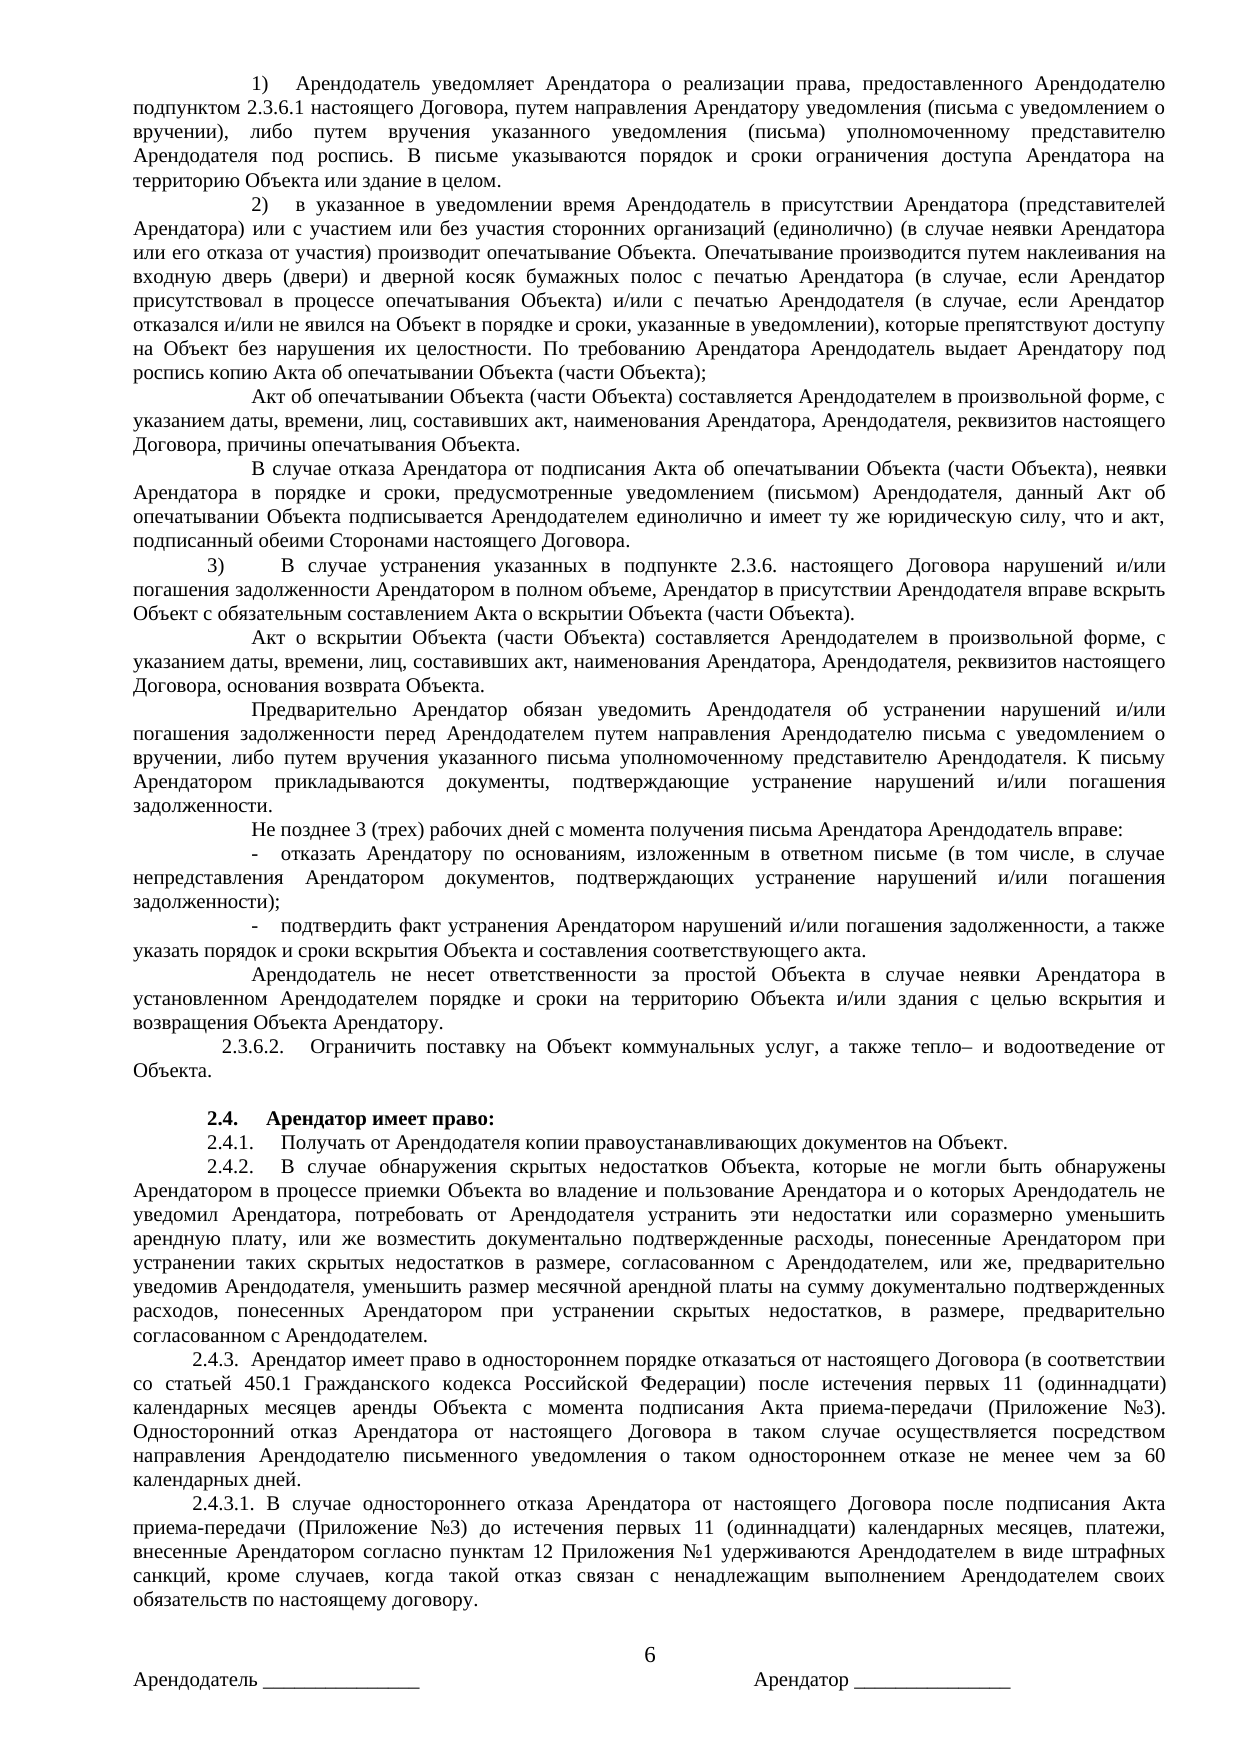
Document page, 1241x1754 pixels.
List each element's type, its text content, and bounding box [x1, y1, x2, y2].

text Акт о вскрытии Объекта (части Объекта) составляется Арендодателем в произвольной форме, с указанием даты, времени, лиц, составивших акт, наименования Арендатора, Арендодателя, реквизитов настоящего Договора, основания возврата Объекта. [133, 625, 1167, 697]
text 2.4.2. В случае обнаружения скрытых недостатков Объекта, которые не могли быть обнаружены Арендатором в процессе приемки Объекта во владение и пользование Арендатора и о которых Арендодатель не уведомил Арендатора, потребовать от Арендодателя устранить эти недостатки или соразмерно уменьшить арендную плату, или же возместить документально подтвержденные расходы, понесенные Арендатором при устранении таких скрытых недостатков в размере, согласованном с Арендодателем, или же, предварительно уведомив Арендодателя, уменьшить размер месячной арендной платы на сумму документально подтвержденных расходов, понесенных Арендатором при устранении скрытых недостатков, в размере, предварительно согласованном с Арендодателем. [133, 1154, 1167, 1347]
text Не позднее 3 (трех) рабочих дней с момента получения письма Арендатора Арендодатель вправе: [133, 817, 1167, 841]
text - подтвердить факт устранения Арендатором нарушений и/или погашения задолженности, а также указать порядок и сроки вскрытия Объекта и составления соответствующего акта. [133, 913, 1167, 962]
text 2.4.3. Арендатор имеет право в одностороннем порядке отказаться от настоящего Договора (в соответствии со статьей 450.1 Гражданского кодекса Российской Федерации) после истечения первых 11 (одиннадцати) календарных месяцев аренды Объекта с момента подписания Акта приема-передачи (Приложение №3). Односторонний отказ Арендатора от настоящего Договора в таком случае осуществляется посредством направления Арендодателю письменного уведомления о таком одностороннем отказе не менее чем за 60 календарных дней. [133, 1347, 1167, 1491]
text Арендодатель не несет ответственности за простой Объекта в случае неявки Арендатора в установленном Арендодателем порядке и сроки на территорию Объекта и/или здания с целью вскрытия и возвращения Объекта Арендатору. [133, 962, 1167, 1034]
text 3) В случае устранения указанных в подпункте 2.3.6. настоящего Договора нарушений и/или погашения задолженности Арендатором в полном объеме, Арендатор в присутствии Арендодателя вправе вскрыть Объект с обязательным составлением Акта о вскрытии Объекта (части Объекта). [133, 552, 1167, 625]
text 2.4.3.1. В случае одностороннего отказа Арендатора от настоящего Договора после подписания Акта приема-передачи (Приложение №3) до истечения первых 11 (одиннадцати) календарных месяцев, платежи, внесенные Арендатором согласно пунктам 12 Приложения №1 удерживаются Арендодателем в виде штрафных санкций, кроме случаев, когда такой отказ связан с ненадлежащим выполнением Арендодателем своих обязательств по настоящему договору. [133, 1491, 1167, 1611]
text Предварительно Арендатор обязан уведомить Арендодателя об устранении нарушений и/или погашения задолженности перед Арендодателем путем направления Арендодателю письма с уведомлением о вручении, либо путем вручения указанного письма уполномоченному представителю Арендодателя. К письму Арендатором прикладываются документы, подтверждающие устранение нарушений и/или погашения задолженности. [133, 697, 1167, 817]
text 2.4.1. Получать от Арендодателя копии правоустанавливающих документов на Объект. [133, 1130, 1167, 1154]
text 2.4. Арендатор имеет право: [133, 1106, 1167, 1130]
text 2.3.6.2. Ограничить поставку на Объект коммунальных услуг, а также тепло– и водоотведение от Объекта. [133, 1034, 1167, 1082]
text 1) Арендодатель уведомляет Арендатора о реализации права, предоставленного Арендодателю подпунктом 2.3.6.1 настоящего Договора, путем направления Арендатору уведомления (письма с уведомлением о вручении), либо путем вручения указанного уведомления (письма) уполномоченному представителю Арендодателя под роспись. В письме указываются порядок и сроки ограничения доступа Арендатора на территорию Объекта или здание в целом. [133, 71, 1167, 192]
text Акт об опечатывании Объекта (части Объекта) составляется Арендодателем в произвольной форме, с указанием даты, времени, лиц, составивших акт, наименования Арендатора, Арендодателя, реквизитов настоящего Договора, причины опечатывания Объекта. [133, 384, 1167, 456]
text В случае отказа Арендатора от подписания Акта об опечатывании Объекта (части Объекта), неявки Арендатора в порядке и сроки, предусмотренные уведомлением (письмом) Арендодателя, данный Акт об опечатывании Объекта подписывается Арендодателем единолично и имеет ту же юридическую силу, что и акт, подписанный обеими Сторонами настоящего Договора. [133, 456, 1167, 552]
text - отказать Арендатору по основаниям, изложенным в ответном письме (в том числе, в случае непредставления Арендатором документов, подтверждающих устранение нарушений и/или погашения задолженности); [133, 841, 1167, 913]
text 2) в указанное в уведомлении время Арендодатель в присутствии Арендатора (представителей Арендатора) или с участием или без участия сторонних организаций (единолично) (в случае неявки Арендатора или его отказа от участия) производит опечатывание Объекта. Опечатывание производится путем наклеивания на входную дверь (двери) и дверной косяк бумажных полос с печатью Арендатора (в случае, если Арендатор присутствовал в процессе опечатывания Объекта) и/или с печатью Арендодателя (в случае, если Арендатор отказался и/или не явился на Объект в порядке и сроки, указанные в уведомлении), которые препятствуют доступу на Объект без нарушения их целостности. По требованию Арендатора Арендодатель выдает Арендатору под роспись копию Акта об опечатывании Объекта (части Объекта); [133, 192, 1167, 384]
